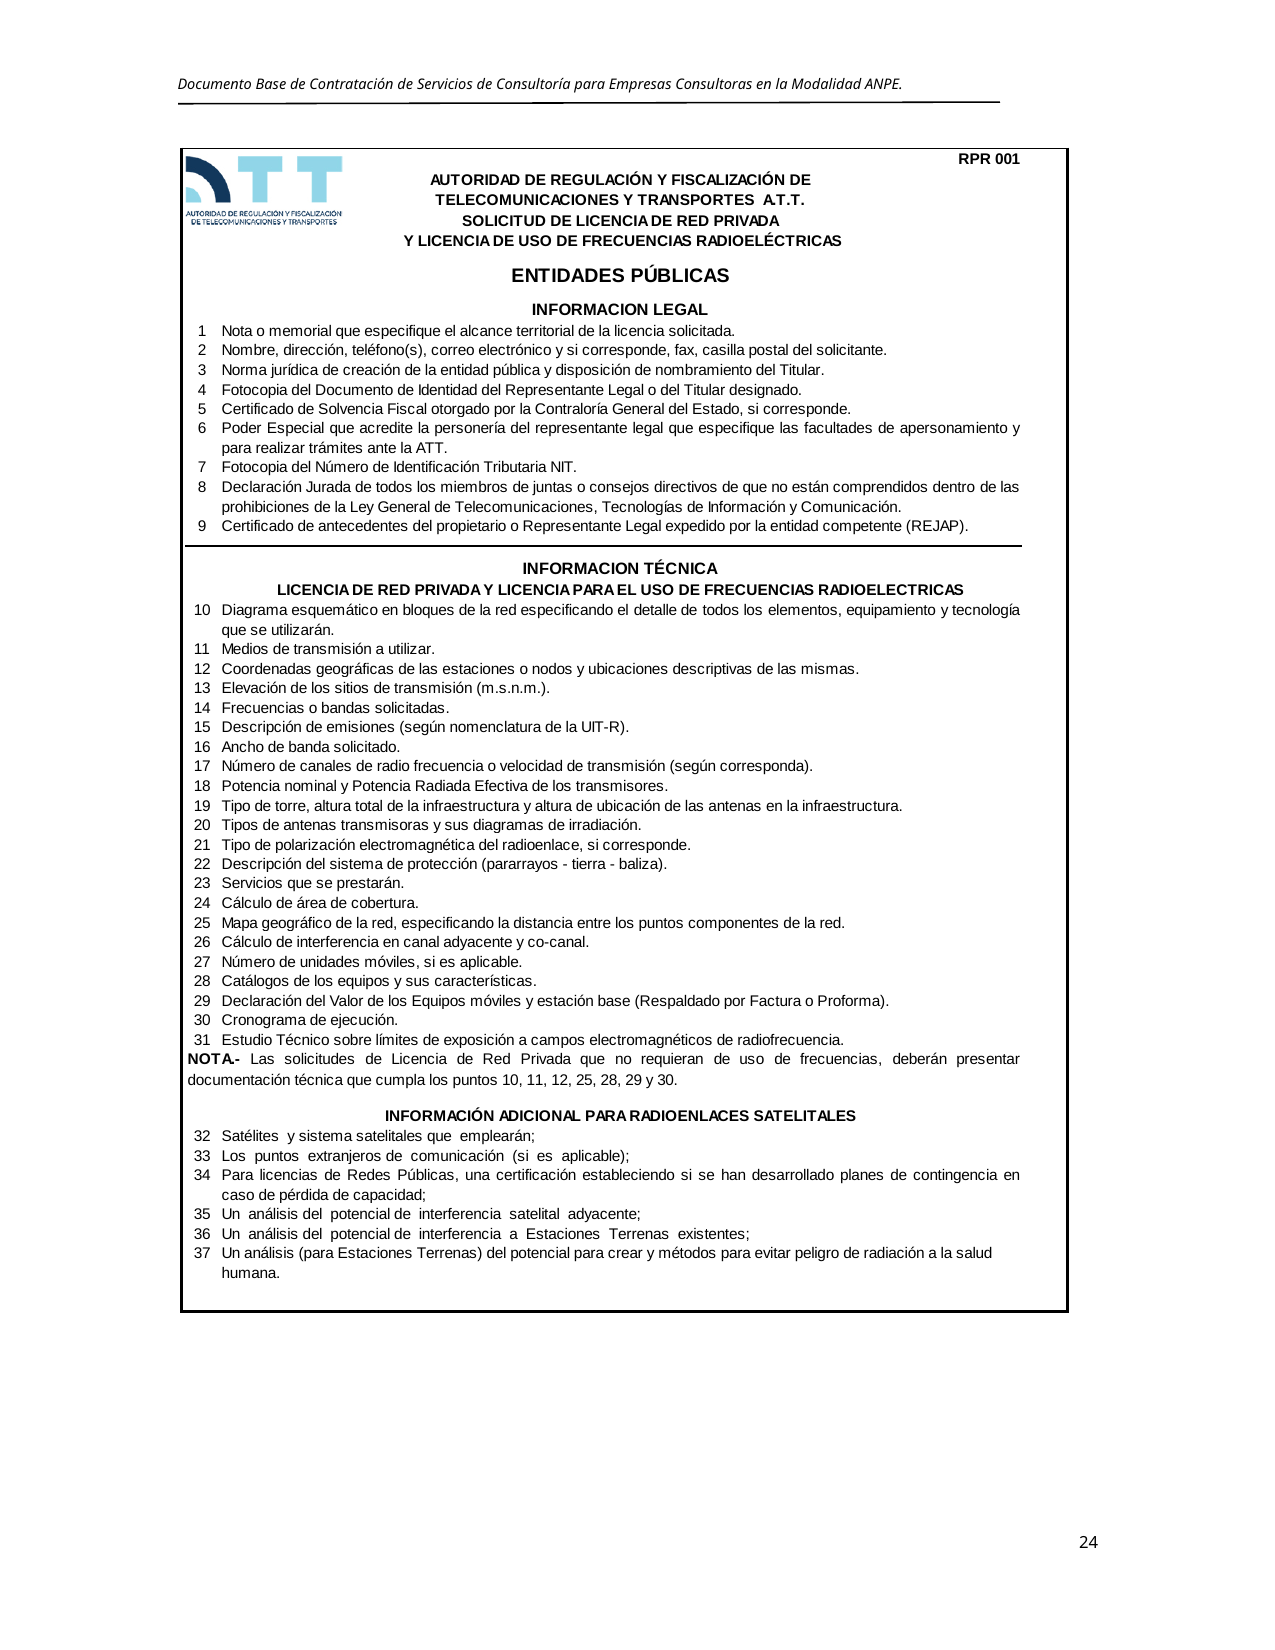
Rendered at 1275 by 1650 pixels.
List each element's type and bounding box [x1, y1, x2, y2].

table_cell [183, 149, 1066, 1310]
